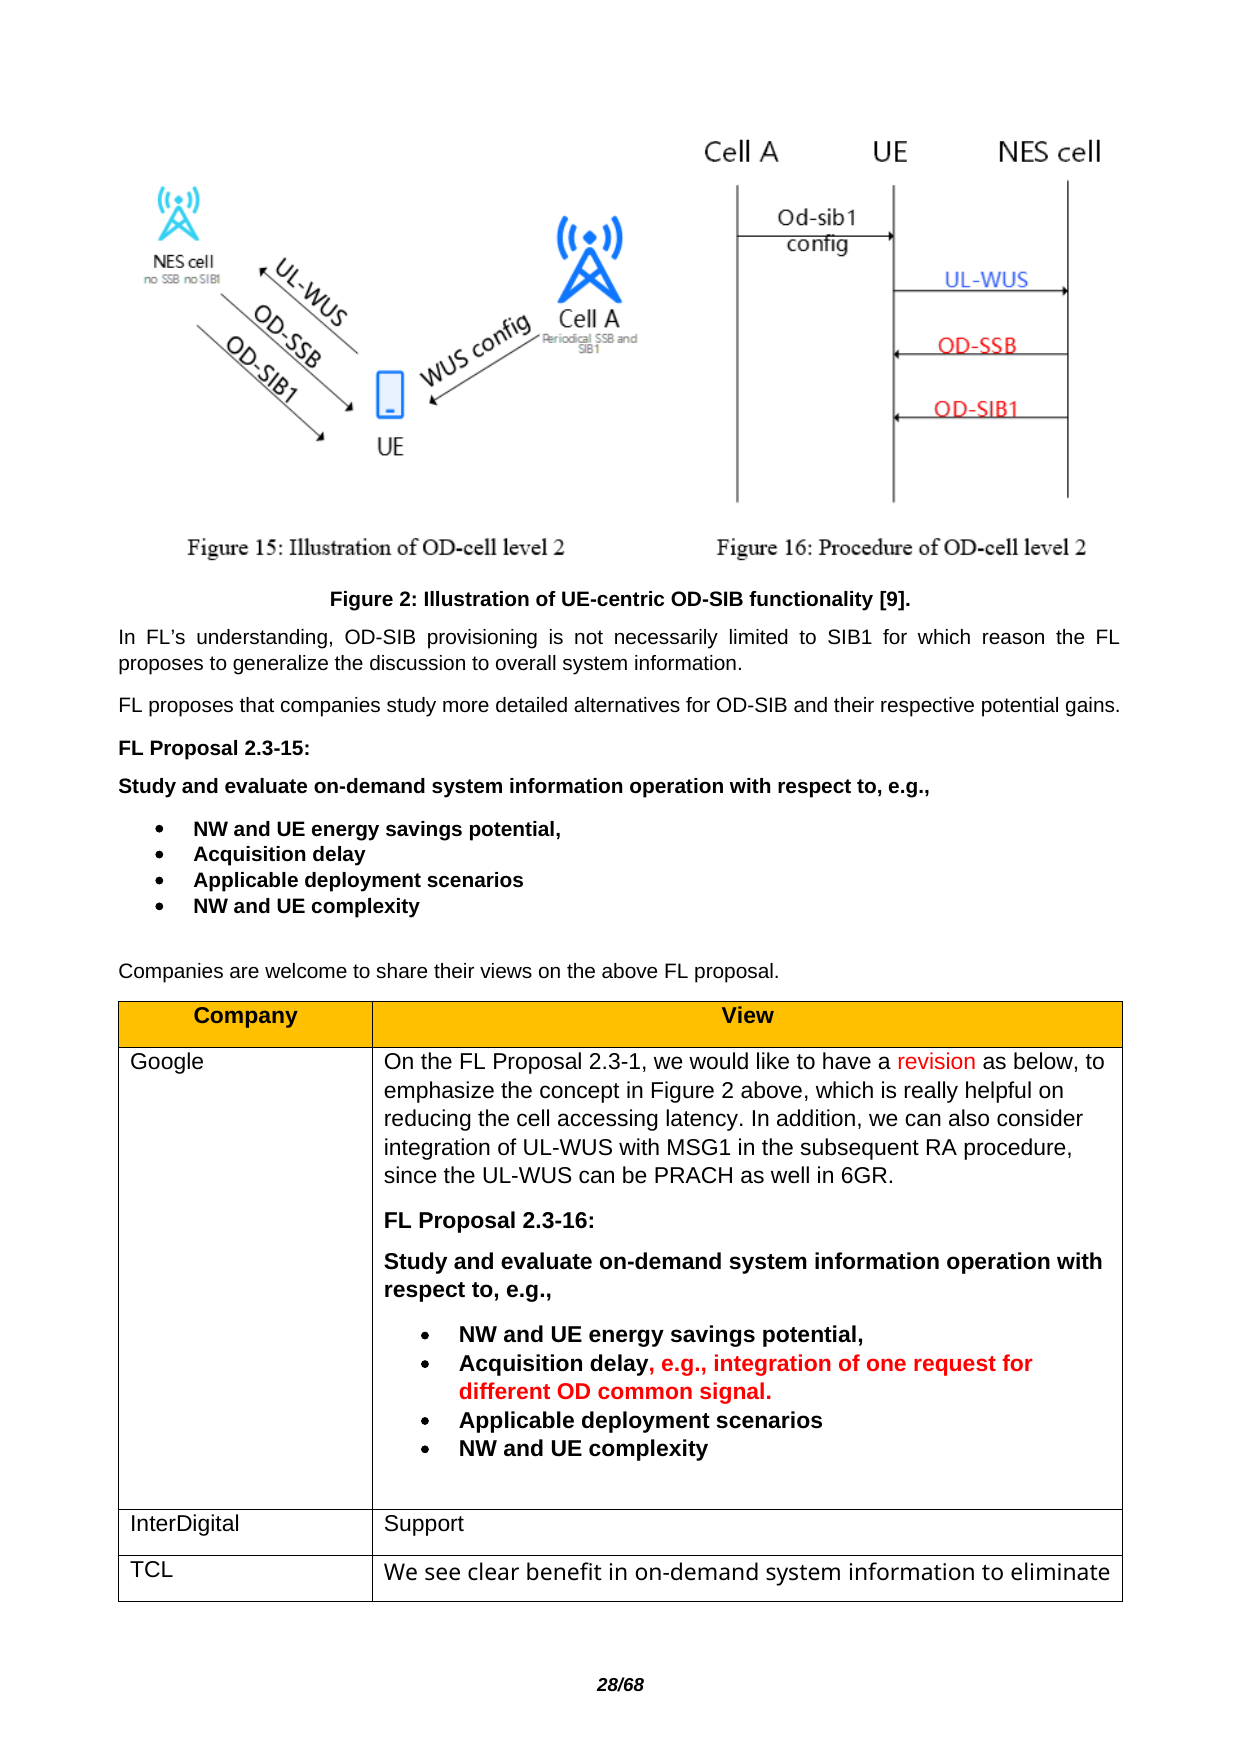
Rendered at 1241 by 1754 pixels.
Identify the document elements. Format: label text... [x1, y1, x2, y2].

text Figure 2: Illustration of UE-centric OD-SIB functionality [9]. [118, 586, 1122, 610]
picture [118, 118, 1123, 568]
list Applicable deployment scenarios [156, 868, 1122, 892]
table_cell Support [373, 1510, 1122, 1555]
list Acquisition delay [156, 842, 1122, 866]
table_header Company [119, 1002, 372, 1047]
text Study and evaluate on-demand system information operation with respect to, e.g., [118, 774, 1122, 798]
text Companies are welcome to share their views on the above FL proposal. [118, 958, 1122, 982]
table_cell InterDigital [119, 1510, 372, 1555]
text In FL’s understanding, OD-SIB provisioning is not necessarily limited to SIB1 for which reason the FL proposes to generalize the discussion to overall system information. [118, 625, 1122, 674]
table_cell Google [119, 1048, 372, 1509]
list NW and UE energy savings potential, [156, 816, 1122, 840]
table_cell On the FL Proposal 2.3-1, we would like to have a revision as below, to emphasize the concept in Figure 2 above, which is really helpful on reducing the cell accessing latency. In addition, we can also consider integration of UL-WUS with MSG1 in the subsequent RA procedure, since the UL-WUS can be PRACH as well in 6GR. FL Proposal 2.3-10: Study and evaluate on-demand system information operation with respect to, e.g., NW and UE energy savings potential, Acquisition delay, e.g., integration of one request for different OD common signal. Applicable deployment scenarios NW and UE complexity [373, 1048, 1122, 1509]
table_header View [373, 1002, 1122, 1047]
list NW and UE complexity [156, 894, 1122, 918]
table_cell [373, 1556, 1122, 1601]
table_cell TCL [119, 1556, 372, 1601]
text FL proposes that companies study more detailed alternatives for OD-SIB and their respective potential gains. [118, 693, 1122, 717]
